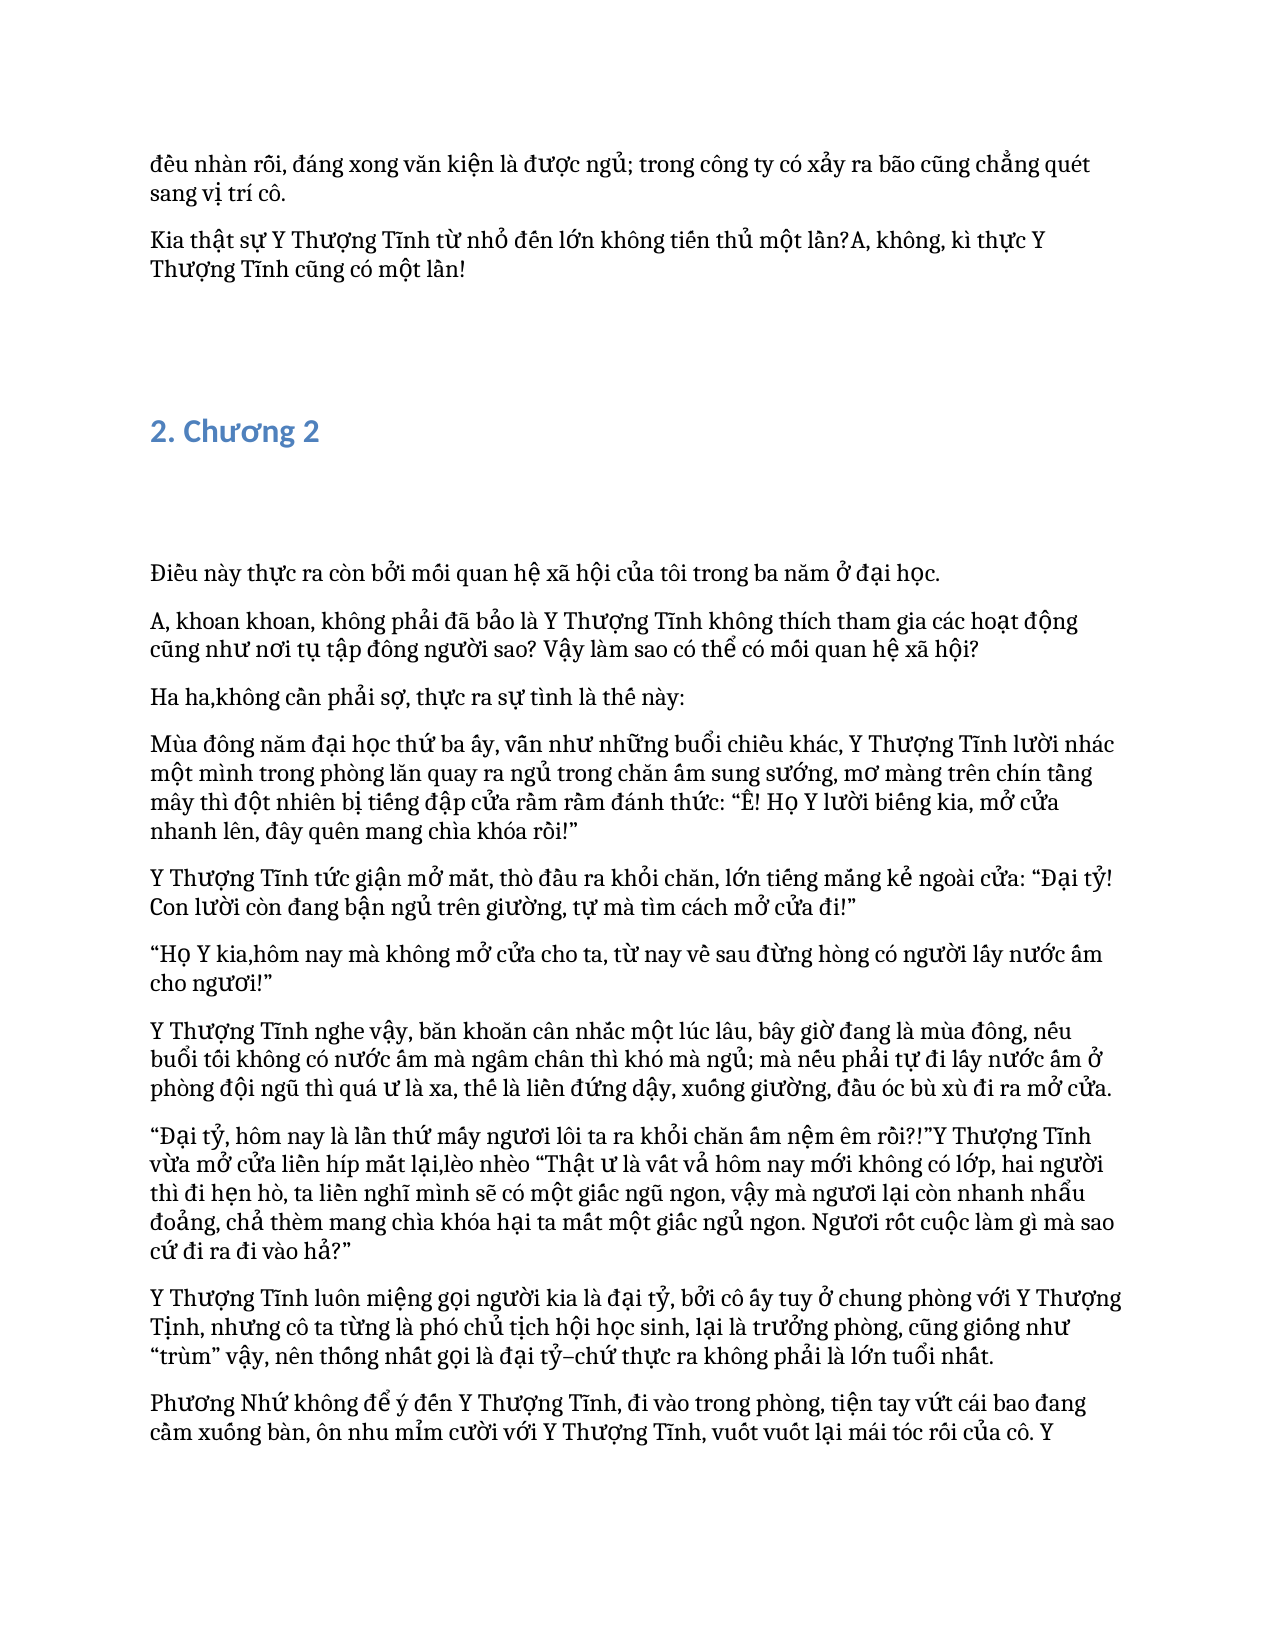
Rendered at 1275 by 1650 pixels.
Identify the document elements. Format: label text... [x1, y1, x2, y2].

text Điều này thực ra còn bởi mối quan hệ xã hội của tôi trong ba năm ở đại học. [150, 559, 1125, 588]
text “Đại tỷ, hôm nay là lần thứ mấy ngươi lôi ta ra khỏi chăn ấm nệm êm rồi?!”Y Thượng Tĩnh vừa mở cửa liền híp mắt lại,lèo nhèo “Thật ư là vất vả hôm nay mới không có lớp, hai người thì đi hẹn hò, ta liền nghĩ mình sẽ có một giấc ngũ ngon, vậy mà ngươi lại còn nhanh nhẩu đoảng, chả thèm mang chìa khóa hại ta mất một giấc ngủ ngon. Ngươi rốt cuộc làm gì mà sao cứ đi ra đi vào hả?” [150, 1122, 1125, 1265]
subtitle 2. Chương 2 [150, 409, 1125, 450]
text Y Thượng Tĩnh luôn miệng gọi người kia là đại tỷ, bởi cô ấy tuy ở chung phòng với Y Thượng Tịnh, nhưng cô ta từng là phó chủ tịch hội học sinh, lại là trưởng phòng, cũng giống như “trùm” vậy, nên thống nhất gọi là đại tỷ–chứ thực ra không phải là lớn tuổi nhất. [150, 1284, 1125, 1370]
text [150, 1389, 1125, 1447]
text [150, 150, 1125, 207]
text Ha ha,không cần phải sợ, thực ra sự tình là thế này: [150, 683, 1125, 712]
text Mùa đông năm đại học thứ ba ấy, vẫn như những buổi chiều khác, Y Thượng Tĩnh lười nhác một mình trong phòng lăn quay ra ngủ trong chăn ấm sung sướng, mơ màng trên chín tầng mây thì đột nhiên bị tiếng đập cửa rầm rầm đánh thức: “Ê! Họ Y lười biếng kia, mở cửa nhanh lên, đây quên mang chìa khóa rồi!” [150, 730, 1125, 845]
text Y Thượng Tĩnh tức giận mở mắt, thò đầu ra khỏi chăn, lớn tiếng mắng kẻ ngoài cửa: “Đại tỷ! Con lười còn đang bận ngủ trên giường, tự mà tìm cách mở cửa đi!” [150, 864, 1125, 922]
text Kia thật sự Y Thượng Tĩnh từ nhỏ đến lớn không tiến thủ một lần?A, không, kì thực Y Thượng Tĩnh cũng có một lần! [150, 226, 1125, 284]
text A, khoan khoan, không phải đã bảo là Y Thượng Tĩnh không thích tham gia các hoạt động cũng như nơi tụ tập đông người sao? Vậy làm sao có thể có mối quan hệ xã hội? [150, 607, 1125, 664]
text “Họ Y kia,hôm nay mà không mở cửa cho ta, từ nay về sau đừng hòng có người lấy nước ấm cho ngươi!” [150, 940, 1125, 998]
text Y Thượng Tĩnh nghe vậy, băn khoăn cân nhắc một lúc lâu, bây giờ đang là mùa đông, nếu buổi tối không có nước ấm mà ngâm chân thì khó mà ngủ; mà nếu phải tự đi lấy nước ấm ở phòng đội ngũ thì quá ư là xa, thế là liền đứng dậy, xuống giường, đầu óc bù xù đi ra mở cửa. [150, 1017, 1125, 1103]
